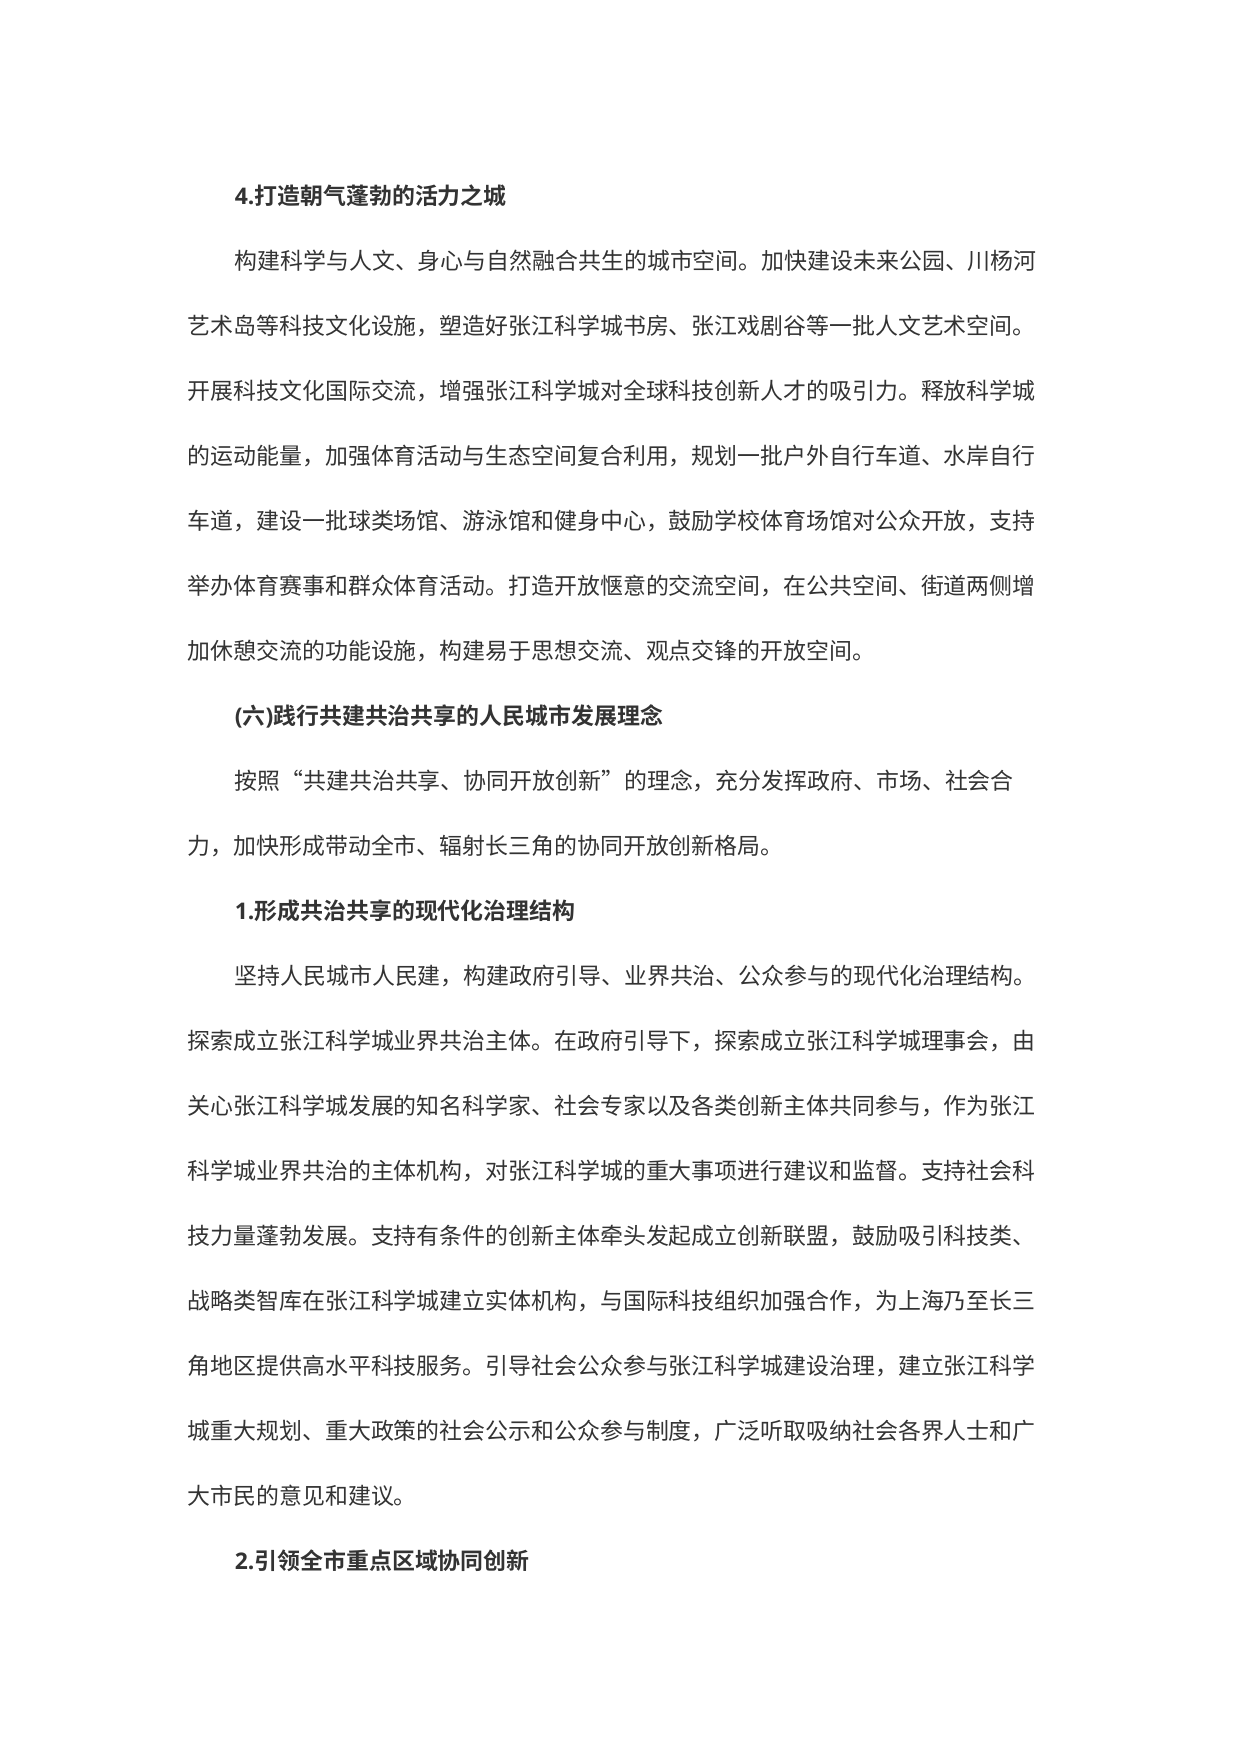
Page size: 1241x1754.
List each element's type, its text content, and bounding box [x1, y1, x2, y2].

text 坚持人民城市人民建，构建政府引导、业界共治、公众参与的现代化治理结构。探索成立张江科学城业界共治主体。在政府引导下，探索成立张江科学城理事会，由关心张江科学城发展的知名科学家、社会专家以及各类创新主体共同参与，作为张江科学城业界共治的主体机构，对张江科学城的重大事项进行建议和监督。支持社会科技力量蓬勃发展。支持有条件的创新主体牵头发起成立创新联盟，鼓励吸引科技类、战略类智库在张江科学城建立实体机构，与国际科技组织加强合作，为上海乃至长三角地区提供高水平科技服务。引导社会公众参与张江科学城建设治理，建立张江科学城重大规划、重大政策的社会公示和公众参与制度，广泛听取吸纳社会各界人士和广大市民的意见和建议。 [187, 942, 1053, 1527]
text (六)践行共建共治共享的人民城市发展理念 [187, 682, 1053, 747]
text 构建科学与人文、身心与自然融合共生的城市空间。加快建设未来公园、川杨河艺术岛等科技文化设施，塑造好张江科学城书房、张江戏剧谷等一批人文艺术空间。开展科技文化国际交流，增强张江科学城对全球科技创新人才的吸引力。释放科学城的运动能量，加强体育活动与生态空间复合利用，规划一批户外自行车道、水岸自行车道，建设一批球类场馆、游泳馆和健身中心，鼓励学校体育场馆对公众开放，支持举办体育赛事和群众体育活动。打造开放惬意的交流空间，在公共空间、街道两侧增加休憩交流的功能设施，构建易于思想交流、观点交锋的开放空间。 [187, 227, 1053, 682]
text 4.打造朝气蓬勃的活力之城 [187, 162, 1053, 227]
text 2.引领全市重点区域协同创新 [187, 1527, 1053, 1592]
text 1.形成共治共享的现代化治理结构 [187, 877, 1053, 942]
text 按照“共建共治共享、协同开放创新”的理念，充分发挥政府、市场、社会合力，加快形成带动全市、辐射长三角的协同开放创新格局。 [187, 747, 1053, 877]
